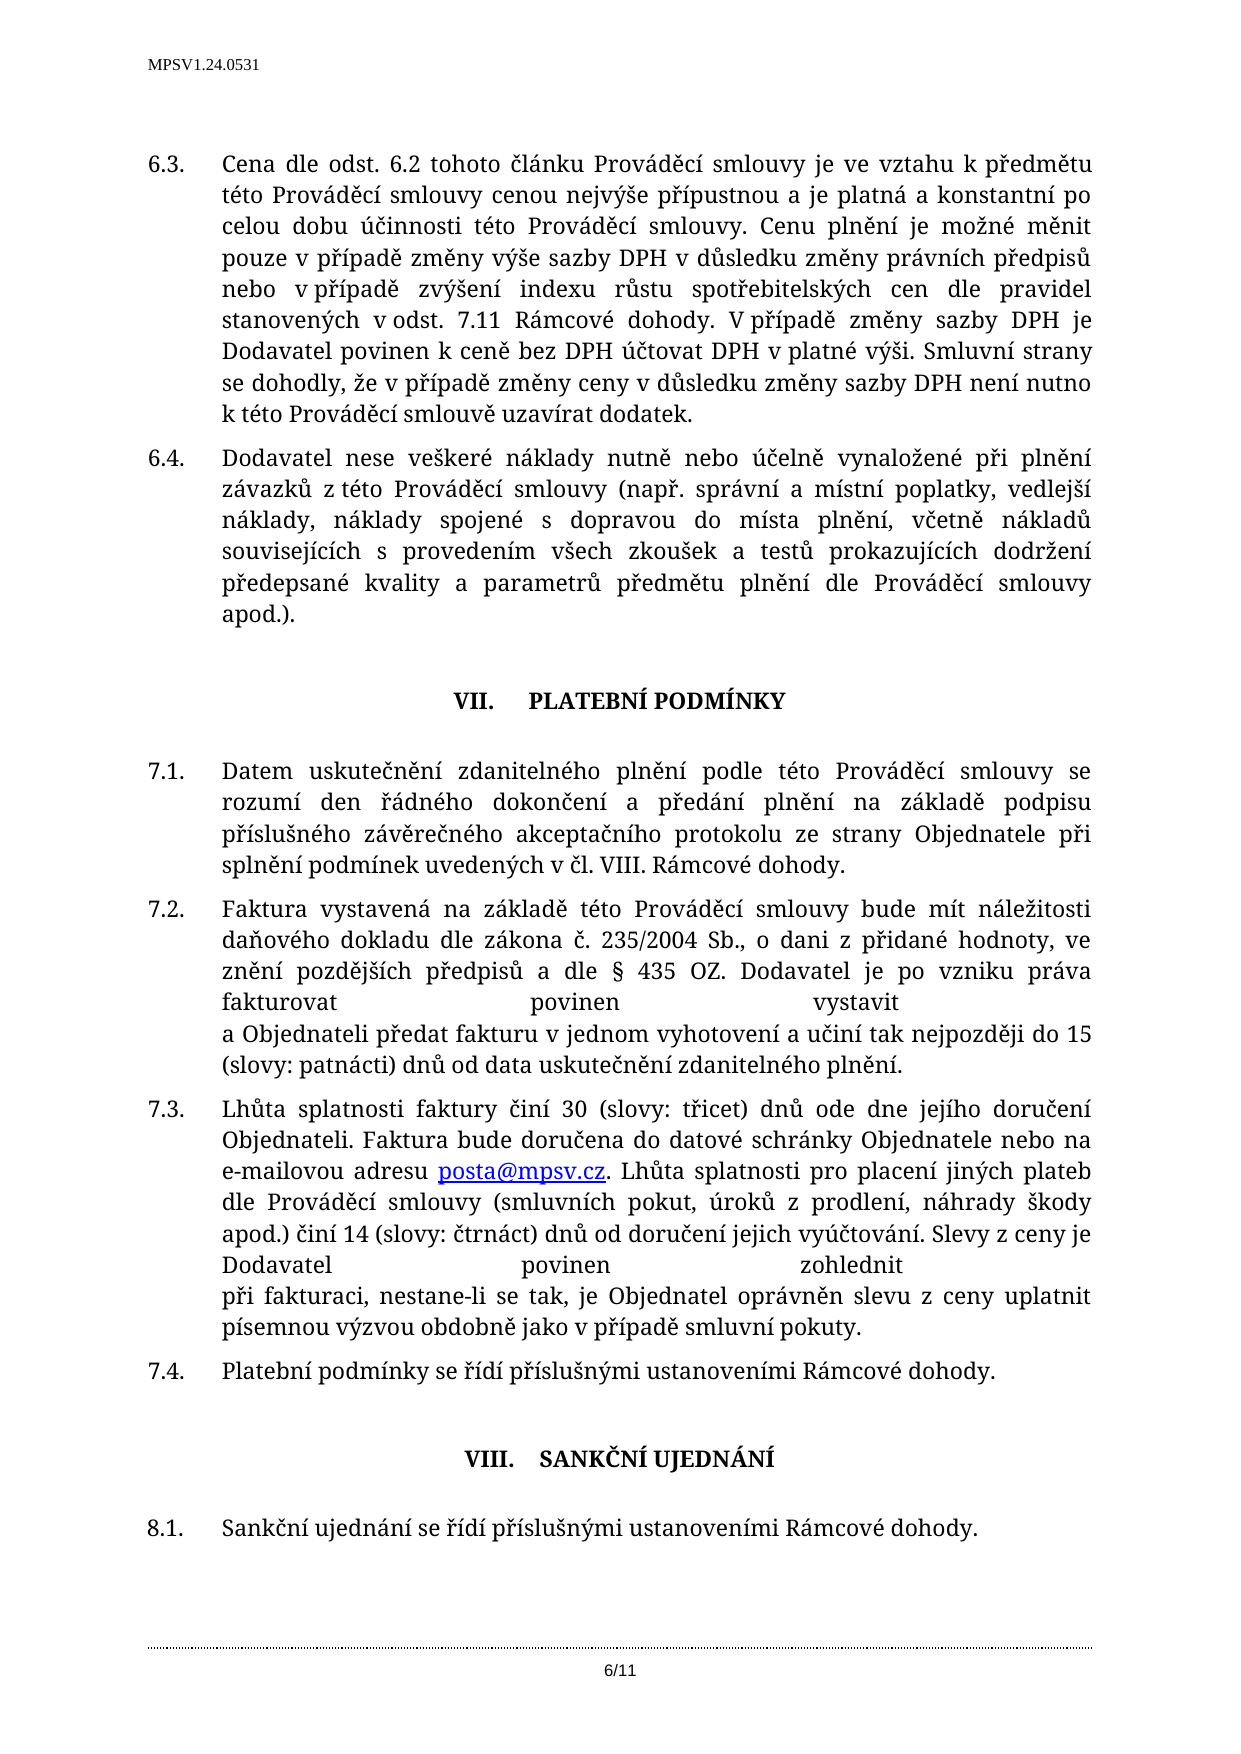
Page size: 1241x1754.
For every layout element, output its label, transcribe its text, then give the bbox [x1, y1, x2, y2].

subtitle Faktura vystavená na základě této Prováděcí smlouvy bude mít náležitosti daňového dokladu dle zákona č. 235/2004 Sb., o dani z přidané hodnoty, ve znění pozdějších předpisů a dle § 435 OZ. Dodavatel je po vzniku práva fakturovat povinen vystavit a Objednateli předat fakturu v jednom vyhotovení a učiní tak nejpozději do 15 (slovy: patnácti) dnů od data uskutečnění zdanitelného plnění. [148, 892, 1092, 1080]
subtitle Datem uskutečnění zdanitelného plnění podle této Prováděcí smlouvy se rozumí den řádného dokončení a předání plnění na základě podpisu příslušného závěrečného akceptačního protokolu ze strany Objednatele při splnění podmínek uvedených v čl. VIII. Rámcové dohody. [148, 755, 1092, 880]
subtitle Platební podmínky se řídí příslušnými ustanoveními Rámcové dohody. [148, 1355, 1092, 1386]
subtitle Lhůta splatnosti faktury činí 30 (slovy: třicet) dnů ode dne jejího doručení Objednateli. Faktura bude doručena do datové schránky Objednatele nebo na e-mailovou adresu posta@mpsv.cz. Lhůta splatnosti pro placení jiných plateb dle Prováděcí smlouvy (smluvních pokut, úroků z prodlení, náhrady škody apod.) činí 14 (slovy: čtrnáct) dnů od doručení jejich vyúčtování. Slevy z ceny je Dodavatel povinen zohlednit při fakturaci, nestane-li se tak, je Objednatel oprávněn slevu z ceny uplatnit písemnou výzvou obdobně jako v případě smluvní pokuty. [148, 1092, 1092, 1342]
subtitle PLATEBNÍ PODMÍNKY [147, 685, 1092, 716]
subtitle SANKČNÍ UJEDNÁNÍ [147, 1442, 1092, 1474]
subtitle Sankční ujednání se řídí příslušnými ustanoveními Rámcové dohody. [147, 1512, 1092, 1543]
subtitle Dodavatel nese veškeré náklady nutně nebo účelně vynaložené při plnění závazků z této Prováděcí smlouvy (např. správní a místní poplatky, vedlejší náklady, náklady spojené s dopravou do místa plnění, včetně nákladů souvisejících s provedením všech zkoušek a testů prokazujících dodržení předepsané kvality a parametrů předmětu plnění dle Prováděcí smlouvy apod.). [148, 441, 1092, 629]
subtitle Cena dle odst. 6.2 tohoto článku Prováděcí smlouvy je ve vztahu k předmětu této Prováděcí smlouvy cenou nejvýše přípustnou a je platná a konstantní po celou dobu účinnosti této Prováděcí smlouvy. Cenu plnění je možné měnit pouze v případě změny výše sazby DPH v důsledku změny právních předpisů nebo v případě zvýšení indexu růstu spotřebitelských cen dle pravidel stanovených v odst. 7.11 Rámcové dohody. V případě změny sazby DPH je Dodavatel povinen k ceně bez DPH účtovat DPH v platné výši. Smluvní strany se dohodly, že v případě změny ceny v důsledku změny sazby DPH není nutno k této Prováděcí smlouvě uzavírat dodatek. [148, 148, 1092, 429]
